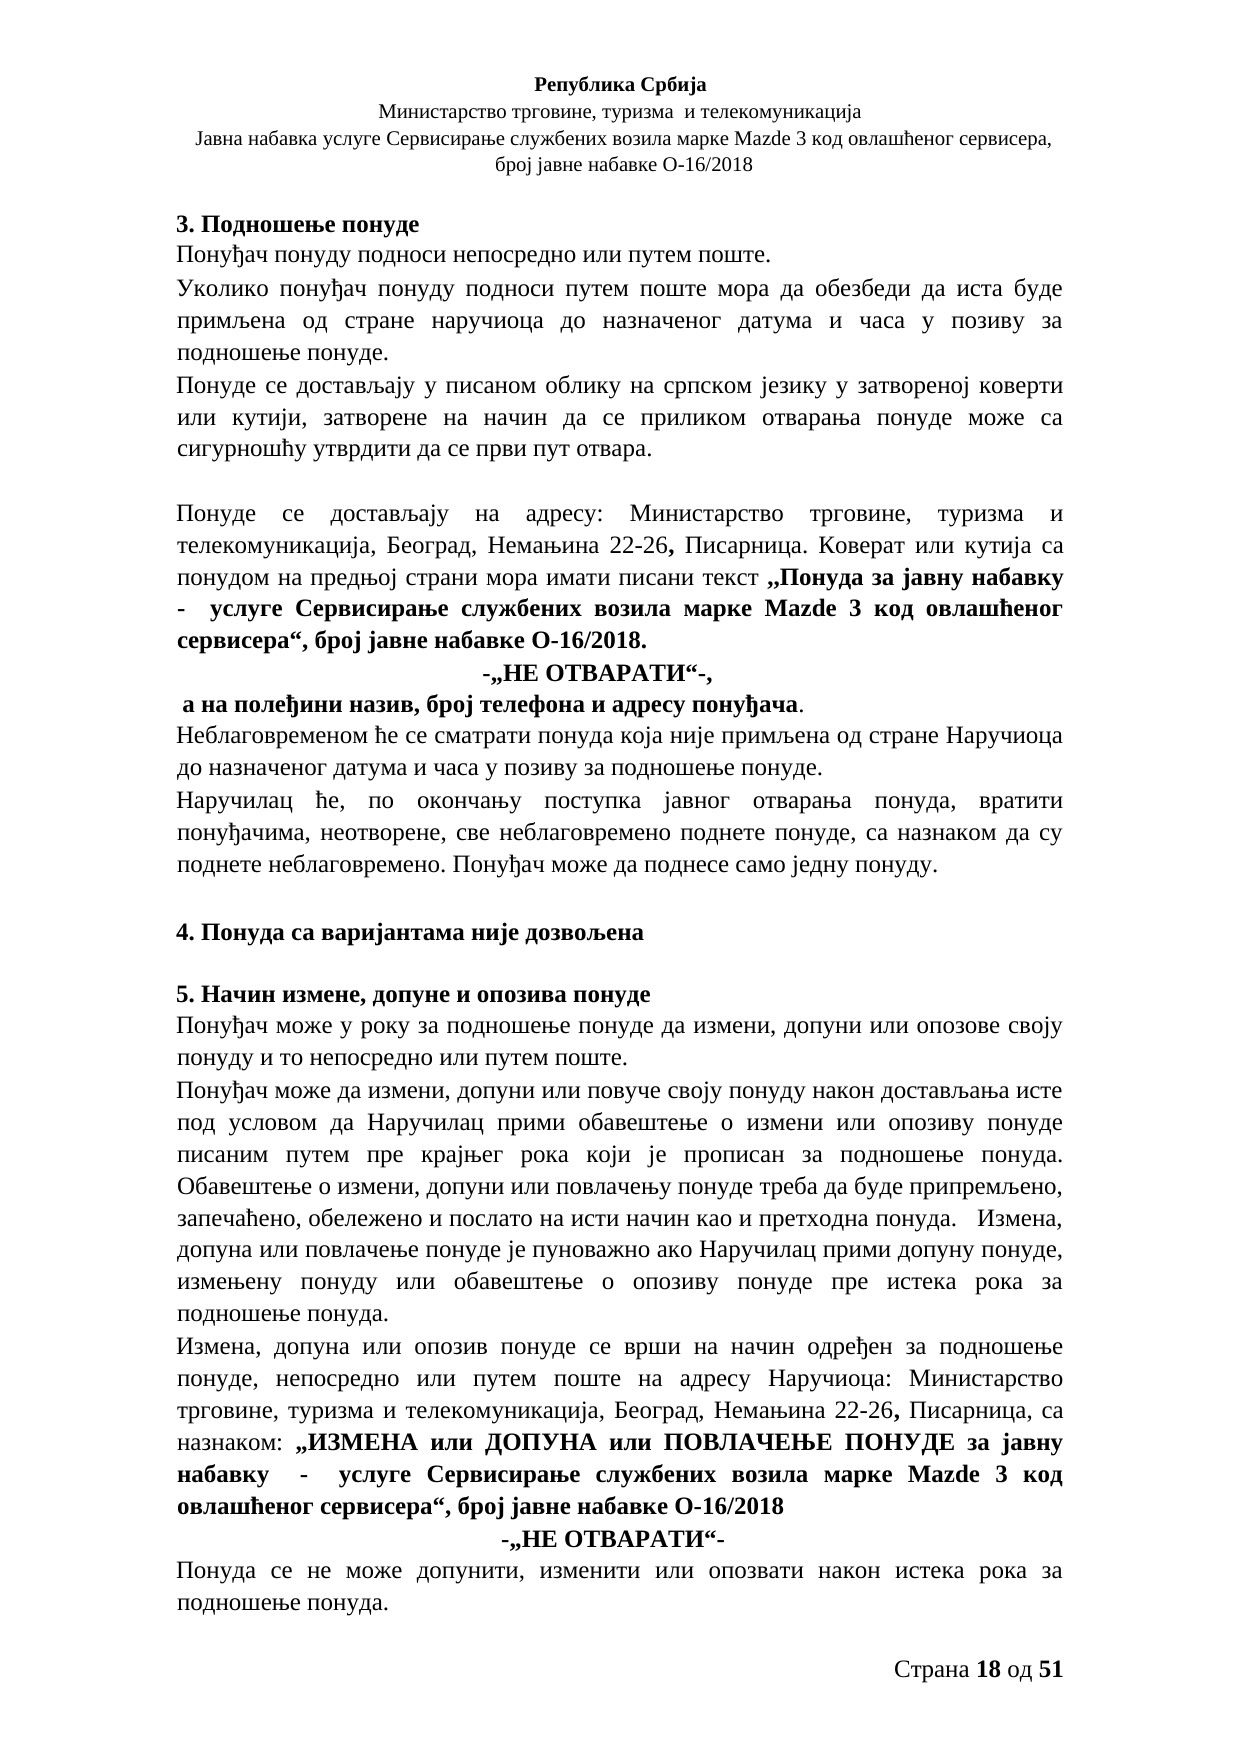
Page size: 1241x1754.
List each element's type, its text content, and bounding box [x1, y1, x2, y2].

text Наручилац ће, по oкончању поступка јавног отварања понуда, вратити понуђачима, неотворене, све неблаговремено поднете понуде, са назнаком да су поднете неблаговремено. Понуђач може да поднесе само једну понуду. [176, 785, 1064, 878]
subtitle -„НЕ ОТВАРАТИ“-, [176, 658, 1064, 687]
text Понуђач може да измени, допуни или повуче своју понуду након достављања исте под условом да Наручилац прими обавештење о измени или опозиву понуде писаним путем пре крајњег рока који је прописан за подношење понуда. Обавештење о измени, допуни или повлачењу понуде треба да буде припремљено, запечаћено, обележено и послато на исти начин као и претходна понуда. Измена, допуна или повлачење понуде је пуноважно ако Наручилац прими допуну понуде, измењену понуду или обавештење о опозиву понуде пре истека рока за подношење понуда. [176, 1075, 1064, 1327]
subtitle 3. Подношење понуде [176, 209, 1064, 238]
text Измена, допуна или опозив понуде се врши на начин одређен за подношење понуде, непосредно или путем поште на адресу Наручиоца: Министарство трговине, туризма и телекомуникација, Београд, Немањина 22-26, Писарница, са назнаком: „ИЗМЕНА или ДОПУНА или ПОВЛАЧЕЊЕ ПОНУДЕ за јавну набавку - услуге Сервисирање службених возила марке Mazde 3 код овлашћеног сервисера“, број јавне набавке О-16/2018 [176, 1331, 1064, 1519]
text 4. Понуда са варијантама није дозвољена [176, 917, 1064, 945]
text Понуђач понуду подноси непосредно или путем поште. [176, 239, 1064, 268]
text Понуде се достављају на адресу: Министарство трговине, туризма и телекомуникација, Београд, Немањина 22-26, Писарница. Коверат или кутија са понудом на предњој страни мора имати писани текст ,,Понуда за јавну набавку - услуге Сервисирање службених возила марке Mazde 3 код овлашћеног сервисера“, број јавне набавке О-16/2018. [176, 498, 1064, 654]
text Уколико понуђач понуду подноси путем поште мора да обезбеди да иста буде примљена од стране наручиоца до назначеног датума и часа у позиву за подношење понуде. [176, 273, 1064, 365]
text а на полеђини назив, број телефона и адресу понуђача. [176, 689, 1064, 718]
text Понуде се достављају у писаном облику на српском језику у затвореној коверти или кутији, затворене на начин да се приликом отварања понуде може са сигурношћу утврдити да се први пут отвара. [176, 370, 1064, 462]
subtitle 5. Начин измене, допуне и опозива понуде [176, 979, 1064, 1008]
subtitle -„НЕ ОТВАРАТИ“- [176, 1524, 1064, 1553]
text Неблаговременом ће се сматрати понуда која није примљена од стране Наручиоца до назначеног датума и часа у позиву за подношење понуде. [176, 720, 1064, 781]
text Понуђач може у року за подношење понуде да измени, допуни или опозове своју понуду и то непосредно или путем поште. [176, 1010, 1064, 1071]
text Понуда се не може допунити, изменити или опозвати након истека рока за подношење понуда. [176, 1555, 1064, 1615]
